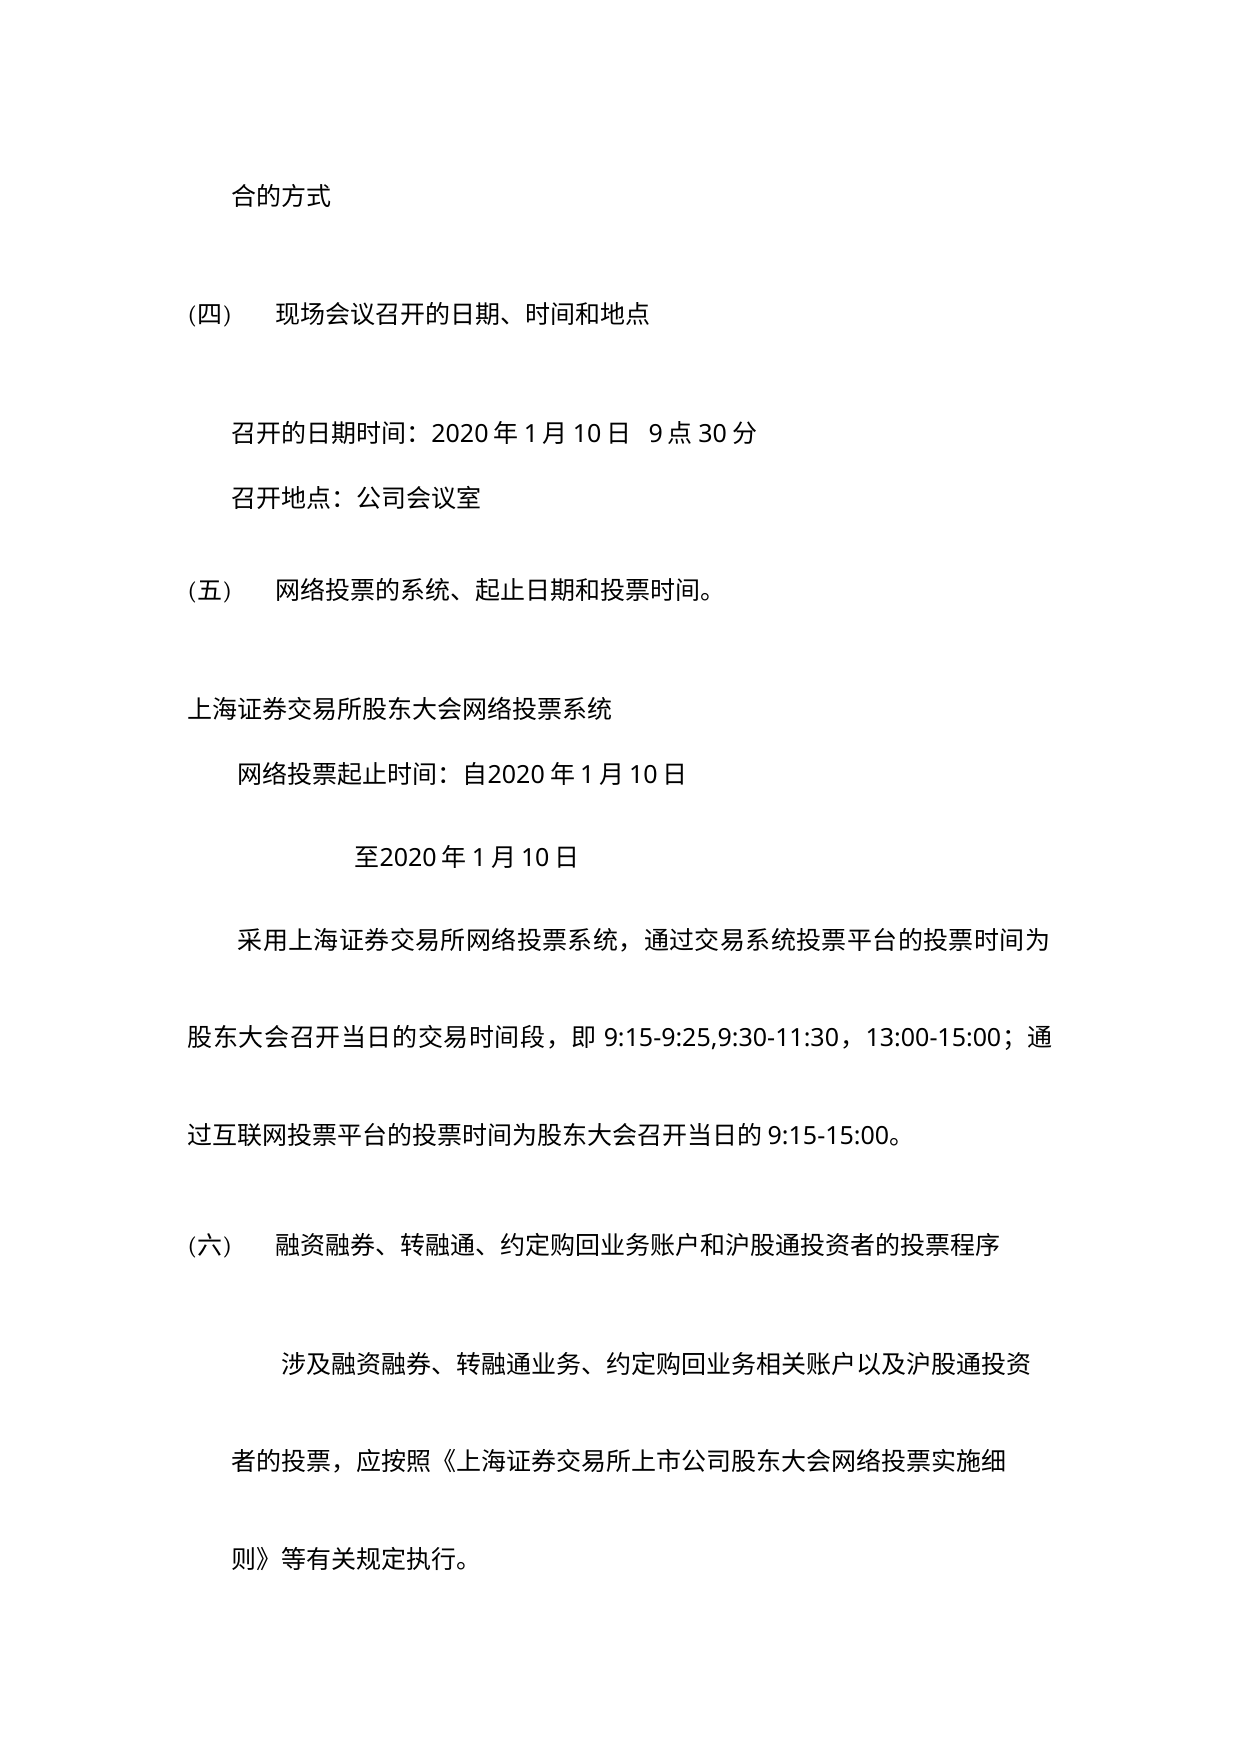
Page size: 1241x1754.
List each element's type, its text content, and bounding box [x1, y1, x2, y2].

list 涉及融资融券、转融通业务、约定购回业务相关账户以及沪股通投资者的投票，应按照《上海证券交易所上市公司股东大会网络投票实施细则》等有关规定执行。 [231, 1330, 1053, 1590]
subtitle 现场会议召开的日期、时间和地点 [187, 281, 1053, 346]
list 召开地点： [231, 464, 1053, 529]
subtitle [187, 162, 1053, 227]
list 召开的日期时间： [231, 399, 1053, 464]
subtitle 融资融券、转融通、约定购回业务账户和沪股通投资者的投票程序 [187, 1211, 1053, 1276]
subtitle 网络投票的系统、起止日期和投票时间。 [187, 556, 1053, 621]
